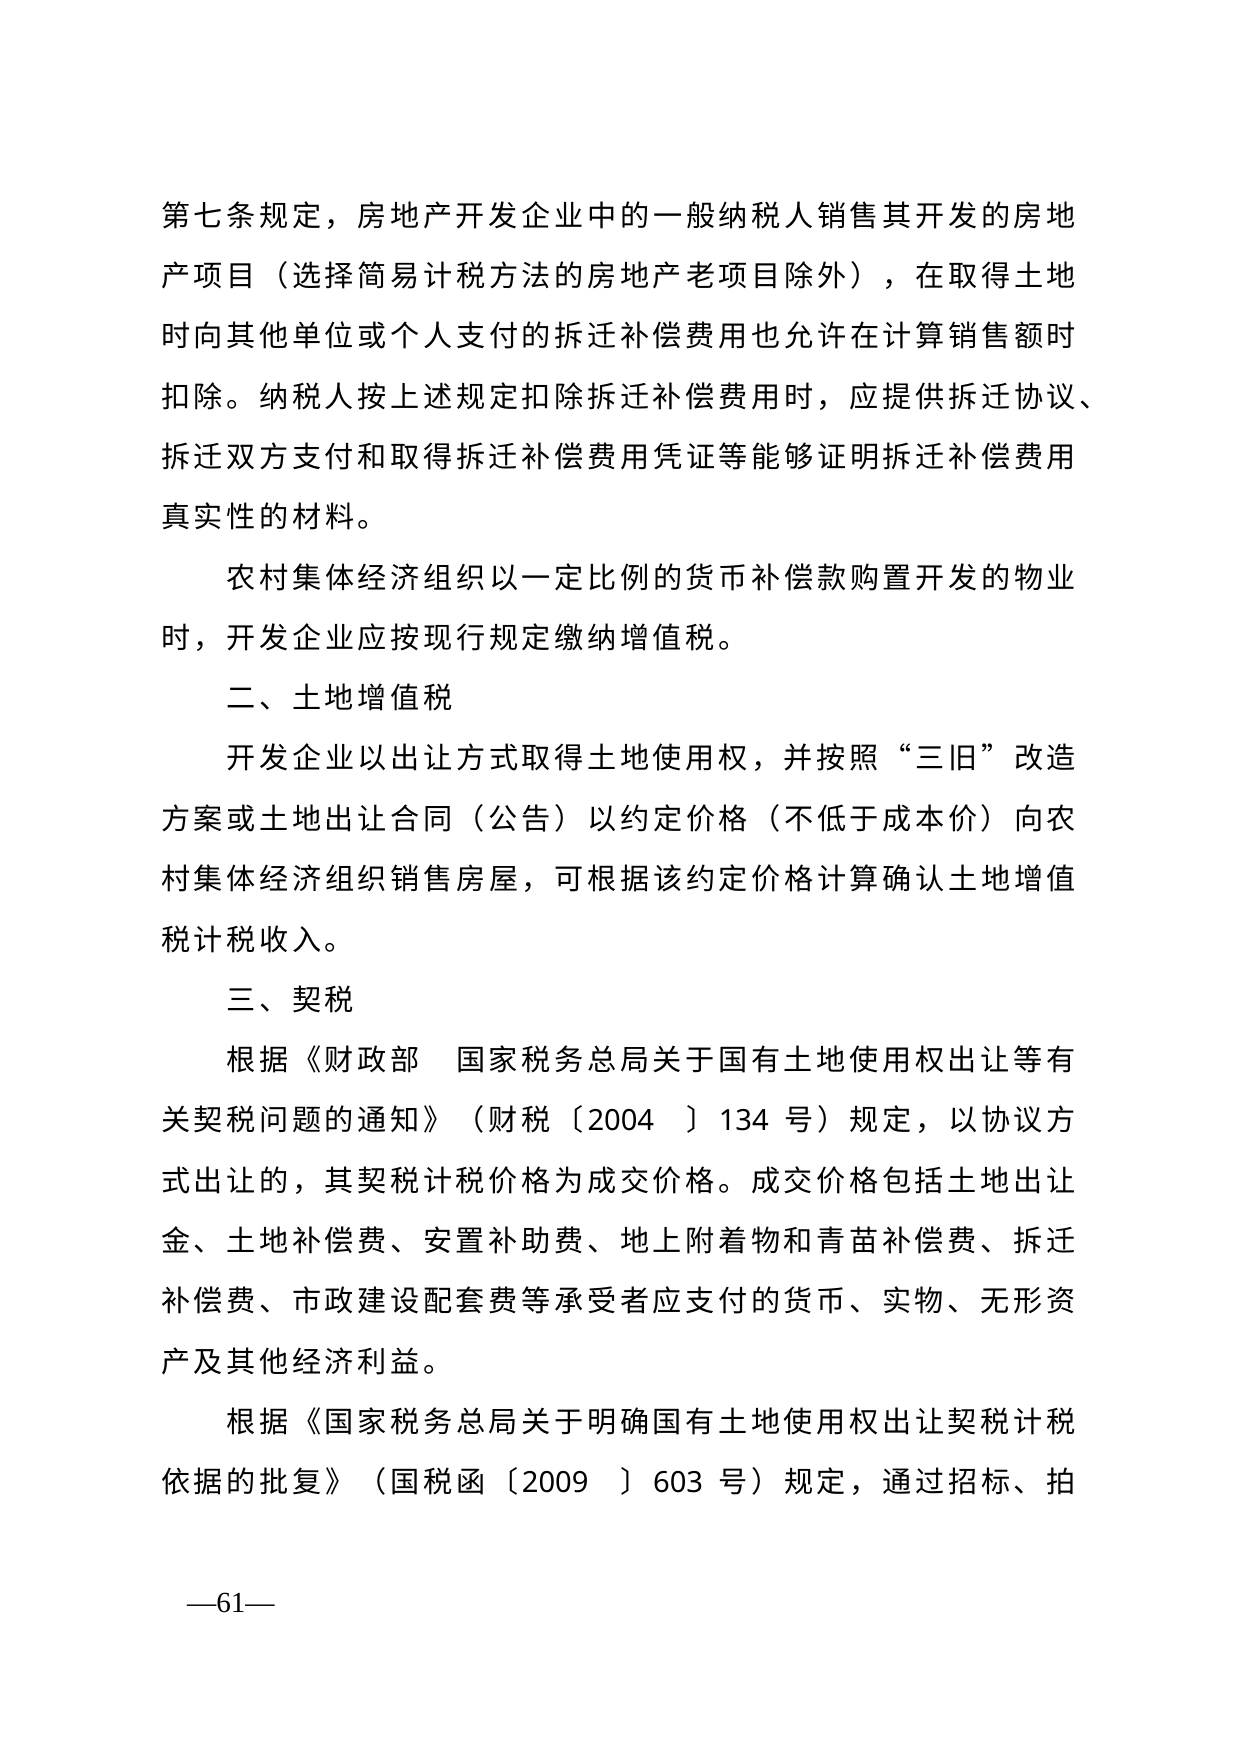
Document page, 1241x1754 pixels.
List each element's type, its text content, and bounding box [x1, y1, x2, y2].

text 根据《财政部 国家税务总局关于国有土地使用权出让等有关契税问题的通知》（财税〔2004〕134号）规定，以协议方式出让的，其契税计税价格为成交价格。成交价格包括土地出让金、土地补偿费、安置补助费、地上附着物和青苗补偿费、拆迁补偿费、市政建设配套费等承受者应支付的货币、实物、无形资产及其他经济利益。 [161, 1028, 1079, 1389]
text 二、土地增值税 [161, 666, 1079, 726]
text 三、契税 [161, 967, 1079, 1028]
text 开发企业以出让方式取得土地使用权，并按照“三旧”改造方案或土地出让合同（公告）以约定价格（不低于成本价）向农村集体经济组织销售房屋，可根据该约定价格计算确认土地增值税计税收入。 [161, 726, 1079, 967]
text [161, 183, 1079, 545]
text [161, 1389, 1079, 1510]
text 农村集体经济组织以一定比例的货币补偿款购置开发的物业时，开发企业应按现行规定缴纳增值税。 [161, 545, 1079, 666]
